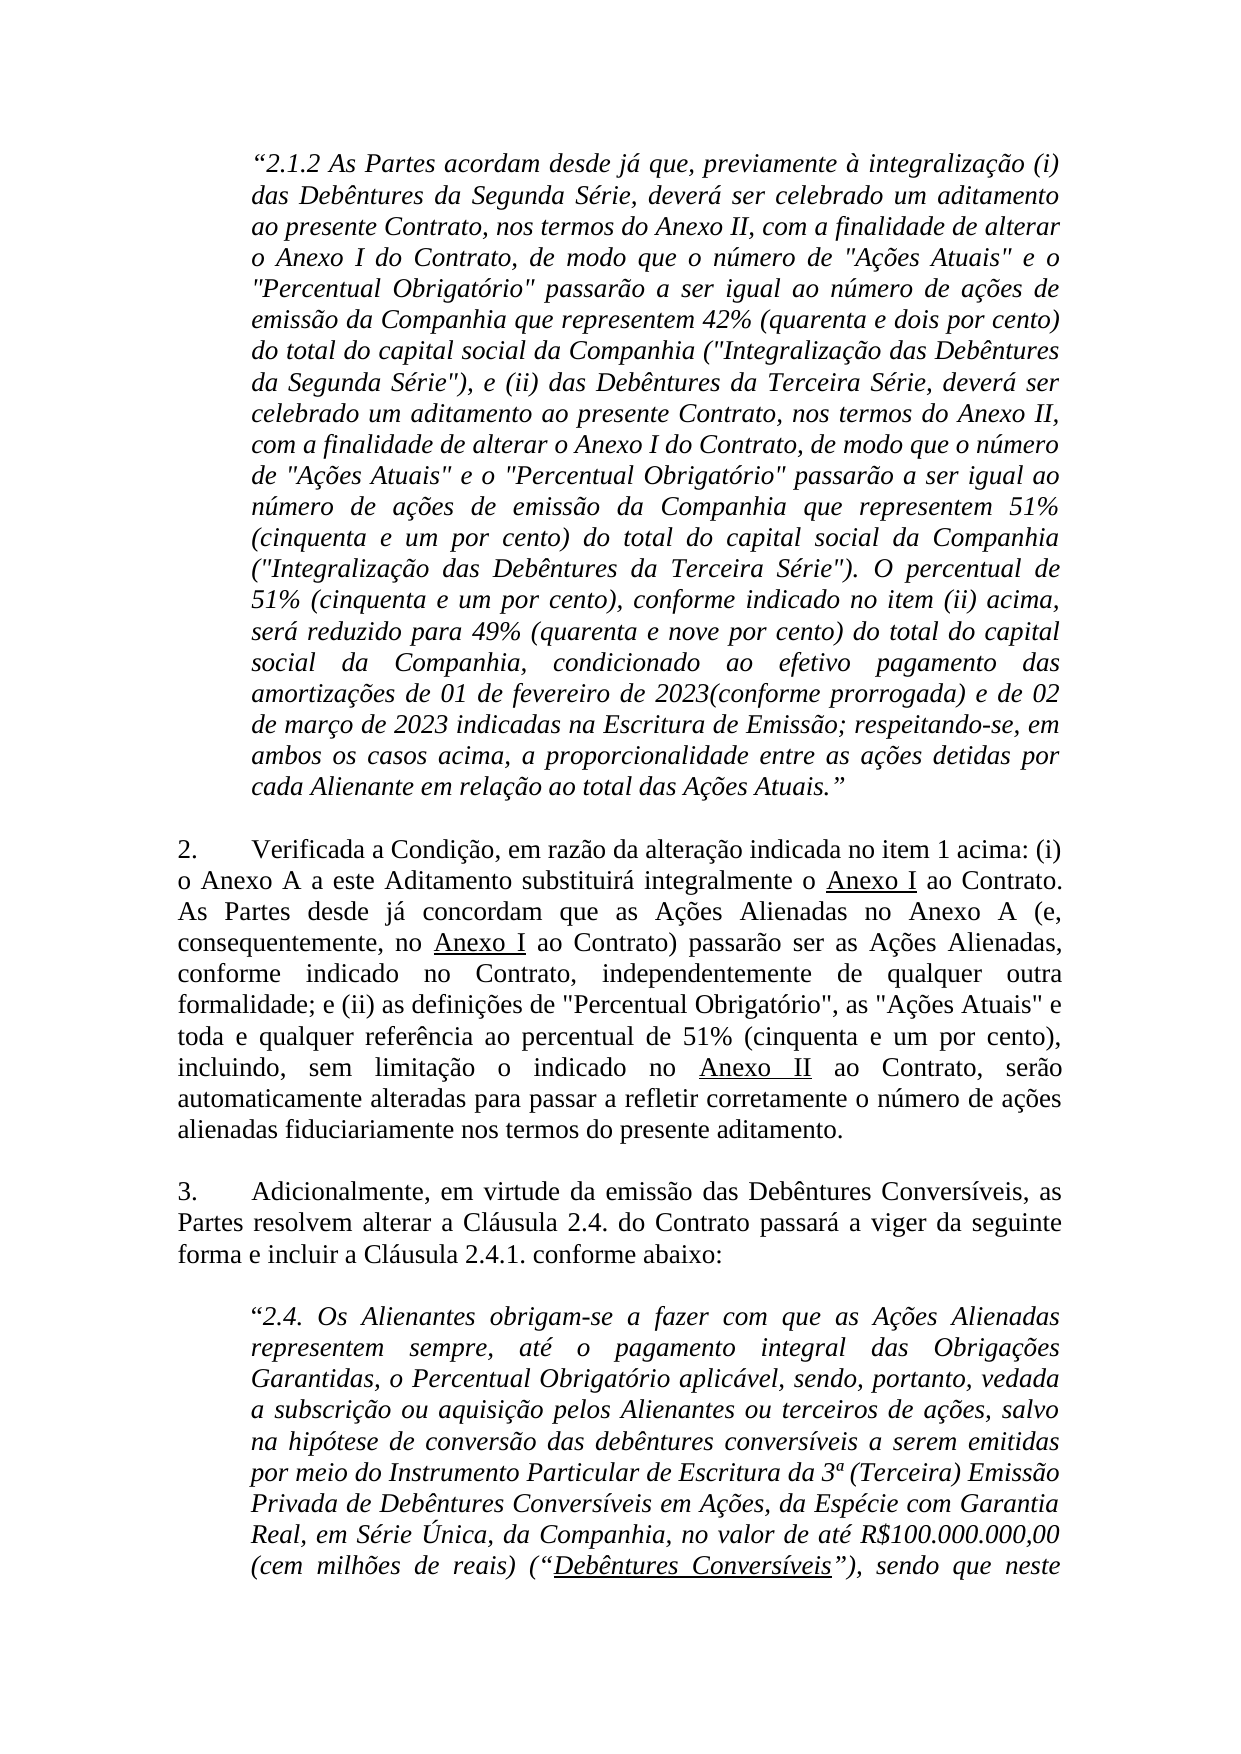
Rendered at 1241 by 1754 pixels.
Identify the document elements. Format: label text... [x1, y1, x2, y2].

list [251, 1300, 1063, 1580]
text “2.1.2 As Partes acordam desde já que, previamente à integralização (i) das Debêntures da Segunda Série, deverá ser celebrado um aditamento ao presente Contrato, nos termos do Anexo II, com a finalidade de alterar o Anexo I do Contrato, de modo que o número de "Ações Atuais" e o "Percentual Obrigatório" passarão a ser igual ao número de ações de emissão da Companhia que representem 42% (quarenta e dois por cento) do total do capital social da Companhia ("Integralização das Debêntures da Segunda Série"), e (ii) das Debêntures da Terceira Série, deverá ser celebrado um aditamento ao presente Contrato, nos termos do Anexo II, com a finalidade de alterar o Anexo I do Contrato, de modo que o número de "Ações Atuais" e o "Percentual Obrigatório" passarão a ser igual ao número de ações de emissão da Companhia que representem 51% (cinquenta e um por cento) do total do capital social da Companhia ("Integralização das Debêntures da Terceira Série"). O percentual de 51% (cinquenta e um por cento), conforme indicado no item (ii) acima, será reduzido para 49% (quarenta e nove por cento) do total do capital social da Companhia, condicionado ao efetivo pagamento das amortizações de 01 de fevereiro de 2023(conforme prorrogada) e de 02 de março de 2023 indicadas na Escritura de Emissão; respeitando-se, em ambos os casos acima, a proporcionalidade entre as ações detidas por cada Alienante em relação ao total das Ações Atuais.” [251, 148, 1063, 802]
list Adicionalmente, em virtude da emissão das Debêntures Conversíveis, as Partes resolvem alterar a Cláusula 2.4. do Contrato passará a viger da seguinte forma e incluir a Cláusula 2.4.1. conforme abaixo: [177, 1175, 1063, 1269]
list Verificada a Condição, em razão da alteração indicada no item 1 acima: (i) o Anexo A a este Aditamento substituirá integralmente o Anexo I ao Contrato. As Partes desde já concordam que as Ações Alienadas no Anexo A (e, consequentemente, no Anexo I ao Contrato) passarão ser as Ações Alienadas, conforme indicado no Contrato, independentemente de qualquer outra formalidade; e (ii) as definições de "Percentual Obrigatório", as "Ações Atuais" e toda e qualquer referência ao percentual de 51% (cinquenta e um por cento), incluindo, sem limitação o indicado no Anexo II ao Contrato, serão automaticamente alteradas para passar a refletir corretamente o número de ações alienadas fiduciariamente nos termos do presente aditamento. [177, 833, 1063, 1144]
